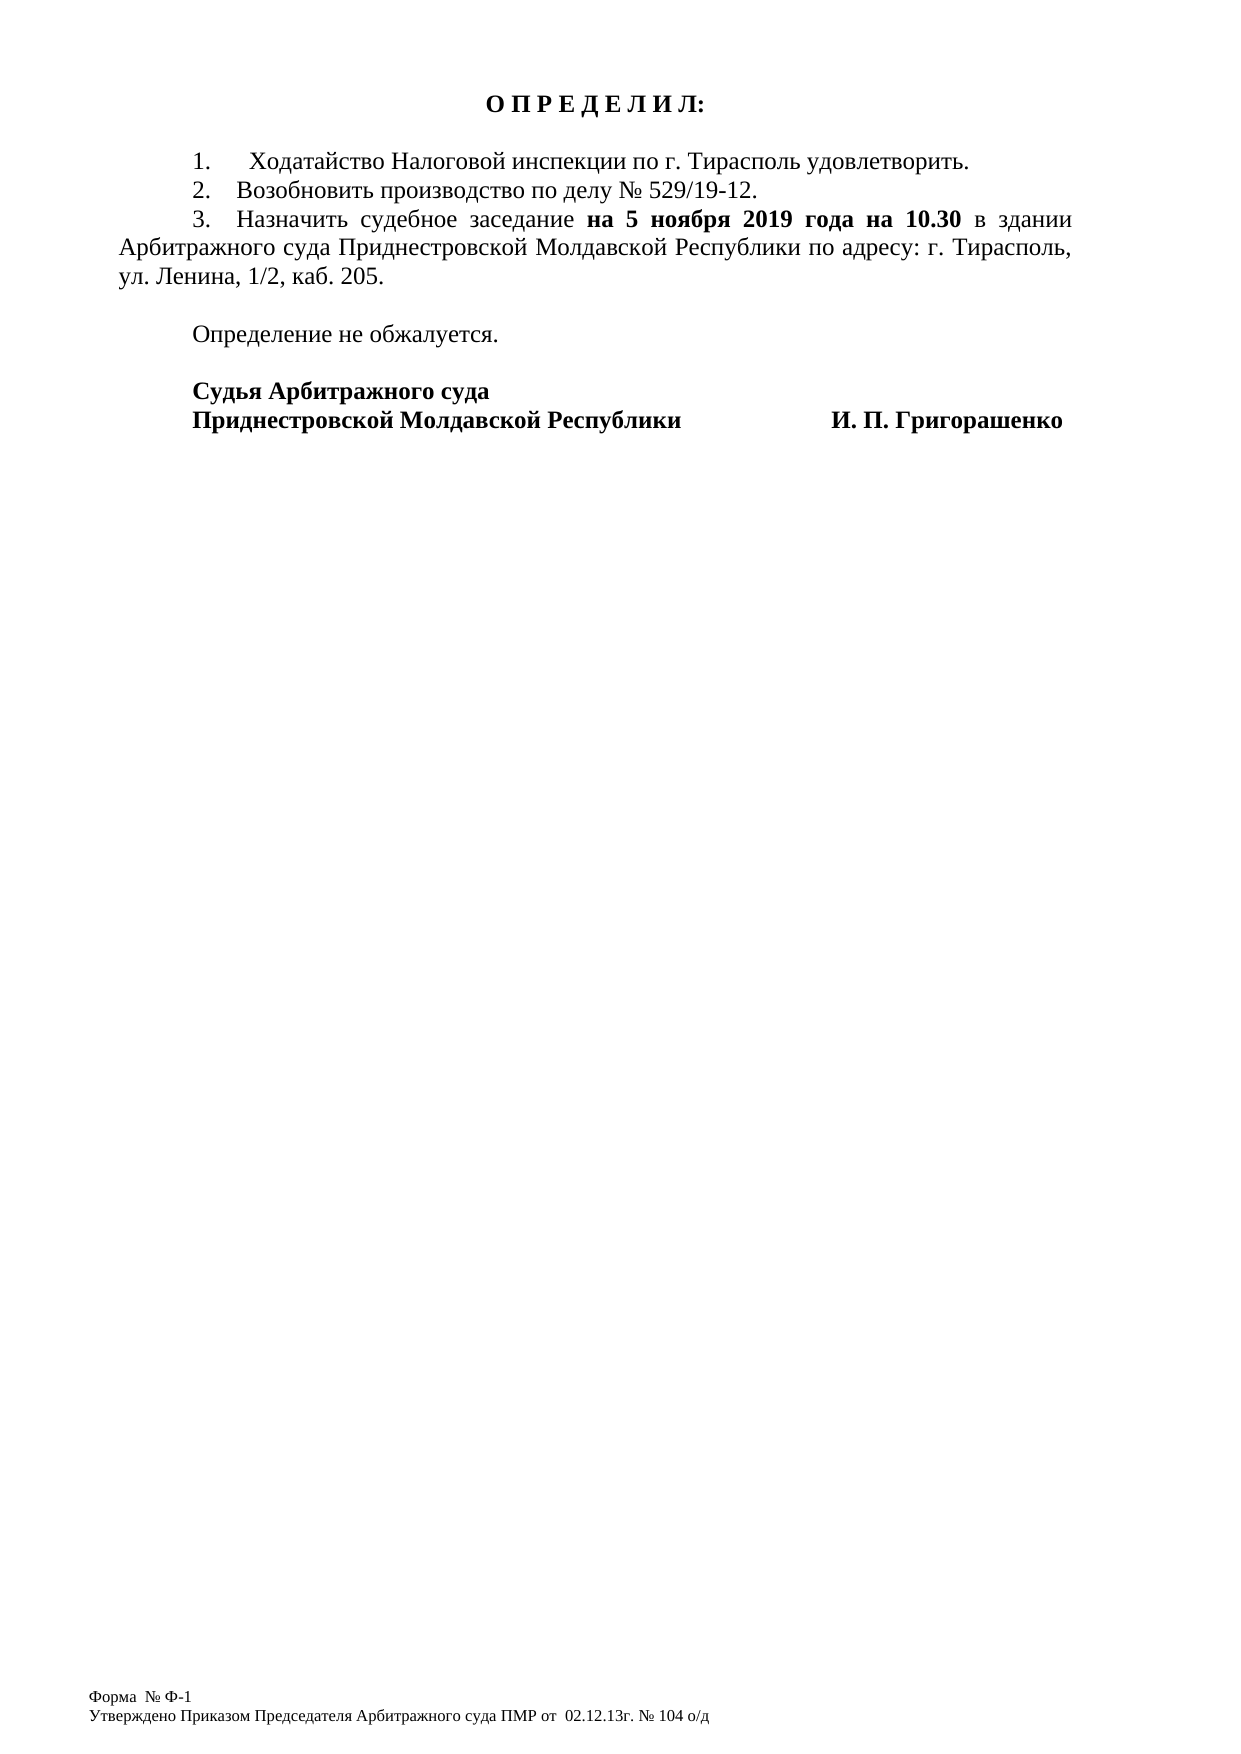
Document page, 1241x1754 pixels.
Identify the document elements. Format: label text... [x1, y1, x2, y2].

text Приднестровской Молдавской Республики И. П. Григорашенко [118, 405, 1069, 434]
list Ходатайство Налоговой инспекции по г. Тирасполь удовлетворить. [118, 146, 1072, 175]
list Возобновить производство по делу № 529/19-12. [118, 175, 1072, 204]
text Определение не обжалуется. [118, 319, 1072, 347]
text О П Р Е Д Е Л И Л: [44, 89, 1072, 117]
text Судья Арбитражного суда [118, 376, 1120, 405]
list Назначить судебное заседание на 5 ноября 2019 года на 10.30 в здании Арбитражного суда Приднестровской Молдавской Республики по адресу: г. Тирасполь, ул. Ленина, 1/2, каб. 205. [118, 204, 1072, 290]
